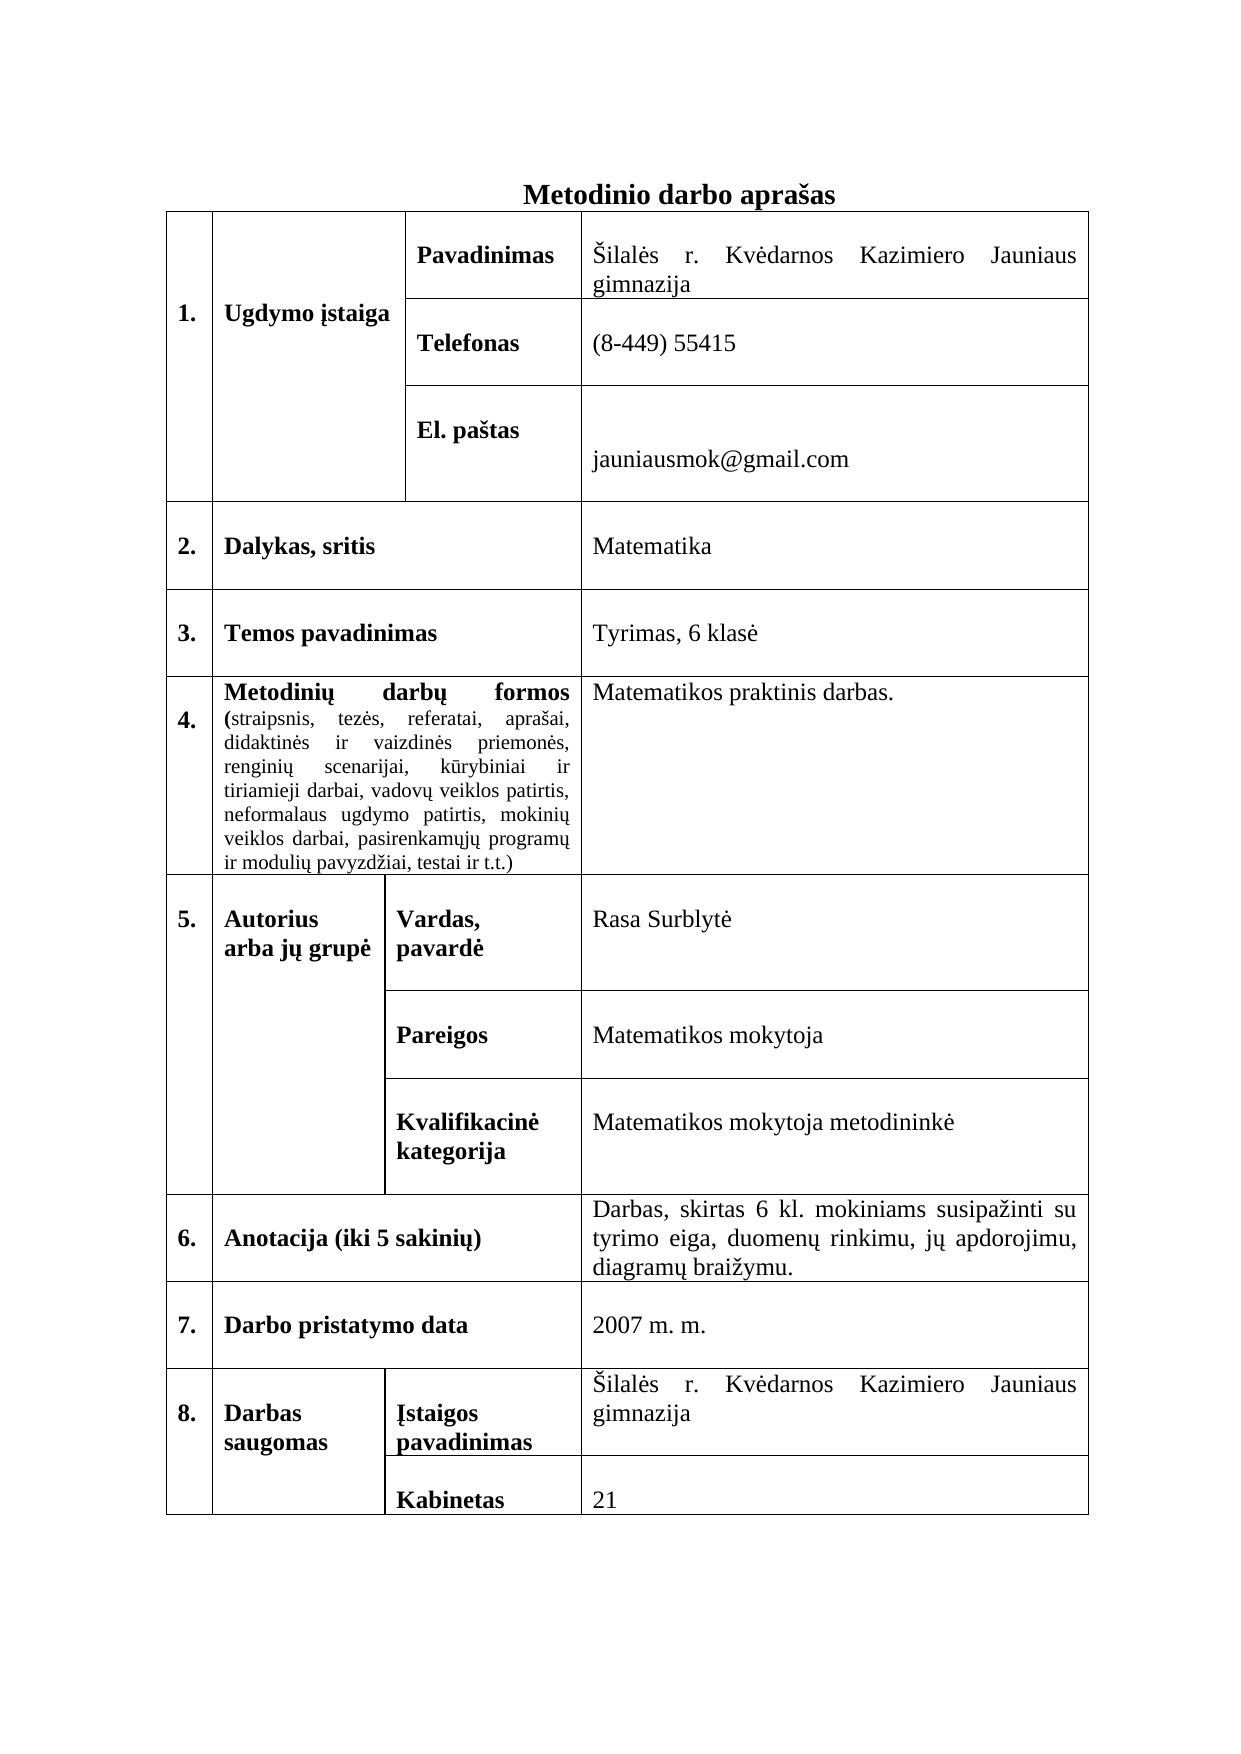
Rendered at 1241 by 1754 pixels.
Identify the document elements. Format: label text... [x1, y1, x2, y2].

table_cell 3. [167, 590, 212, 676]
table_cell 4. [167, 677, 212, 874]
table_cell 2007 m. m. [582, 1282, 1088, 1368]
table_cell Rasa Surblytė [582, 875, 1088, 990]
table_cell jauniausmok@gmail.com [582, 386, 1088, 501]
table_cell Kabinetas [386, 1456, 581, 1514]
table_cell Matematikos mokytoja metodininkė [582, 1079, 1088, 1193]
table_cell Metodinių darbų formos (straipsnis, tezės, referatai, aprašai, didaktinės ir vaizdinės priemonės, renginių scenarijai, kūrybiniai ir tiriamieji darbai, vadovų veiklos patirtis, neformalaus ugdymo patirtis, mokinių veiklos darbai, pasirenkamųjų programų ir modulių pavyzdžiai, testai ir t.t.) [213, 677, 581, 874]
table_cell Pareigos [386, 991, 581, 1077]
table_cell 8. [167, 1369, 212, 1514]
text Metodinio darbo aprašas [177, 177, 1181, 211]
table_cell Dalykas, sritis [213, 502, 581, 588]
table_cell Įstaigos pavadinimas [386, 1369, 581, 1455]
table_cell Autorius arba jų grupė [213, 875, 384, 1193]
table_cell Matematika [582, 502, 1088, 588]
table_cell Darbas saugomas [213, 1369, 384, 1514]
table_cell Vardas, pavardė [386, 875, 581, 990]
table_cell El. paštas [406, 386, 581, 501]
table_cell Šilalės r. Kvėdarnos Kazimiero Jauniaus gimnazija [582, 1369, 1088, 1455]
table_cell Matematikos praktinis darbas. [582, 677, 1088, 874]
table_cell Kvalifikacinė kategorija [386, 1079, 581, 1193]
table_cell 7. [167, 1282, 212, 1368]
table_header Ugdymo įstaiga [213, 212, 405, 501]
table_cell 21 [582, 1456, 1088, 1514]
table_cell Matematikos mokytoja [582, 991, 1088, 1077]
table_header Pavadinimas [406, 212, 581, 298]
table_cell 5. [167, 875, 212, 1193]
table_cell Temos pavadinimas [213, 590, 581, 676]
table_cell Darbo pristatymo data [213, 1282, 581, 1368]
table_cell Anotacija (iki 5 sakinių) [213, 1195, 581, 1281]
table_cell Telefonas [406, 299, 581, 385]
table_header Šilalės r. Kvėdarnos Kazimiero Jauniaus gimnazija [582, 212, 1088, 298]
table_cell 6. [167, 1195, 212, 1281]
table_header 1. [167, 212, 212, 501]
table_cell 2. [167, 502, 212, 588]
table_cell (8-449) 55415 [582, 299, 1088, 385]
table_cell Darbas, skirtas 6 kl. mokiniams susipažinti su tyrimo eiga, duomenų rinkimu, jų apdorojimu, diagramų braižymu. [582, 1195, 1088, 1281]
table_cell Tyrimas, 6 klasė [582, 590, 1088, 676]
